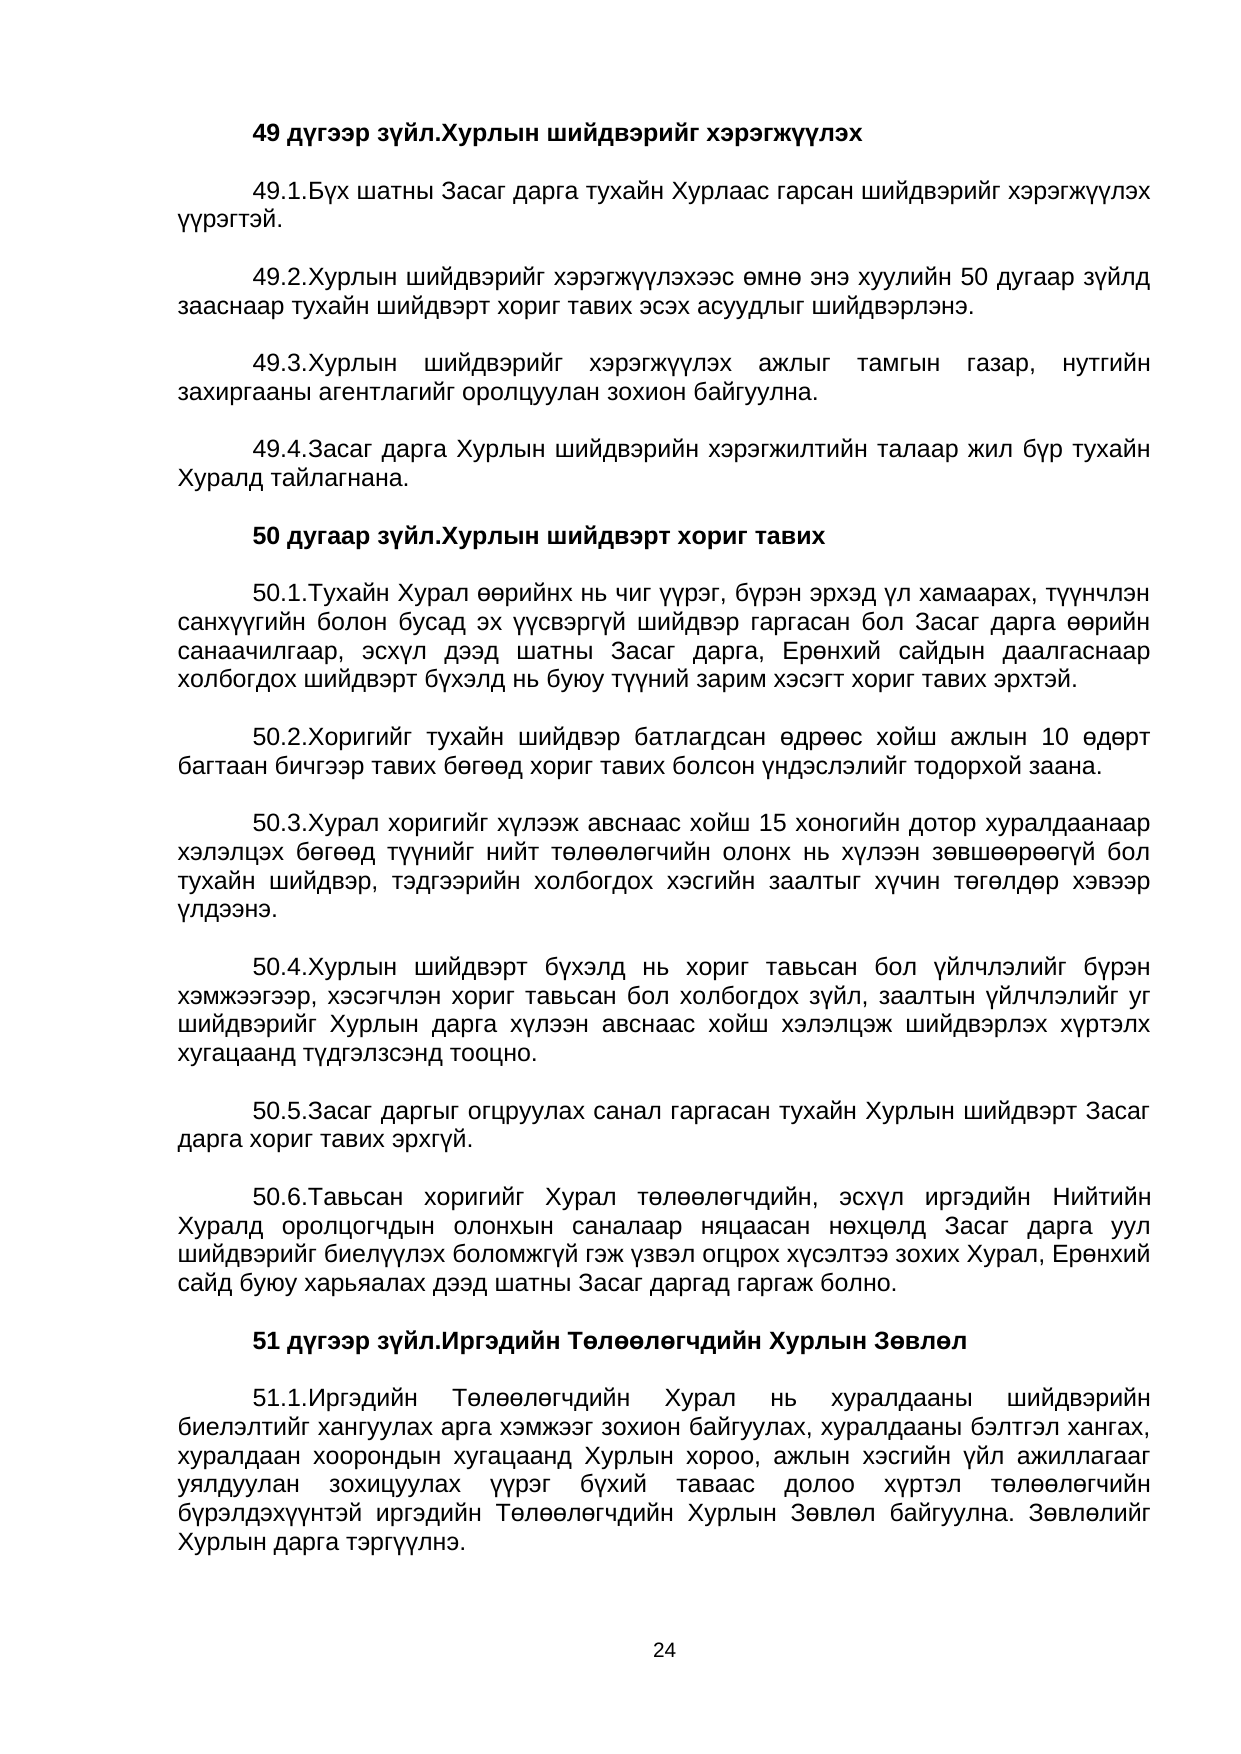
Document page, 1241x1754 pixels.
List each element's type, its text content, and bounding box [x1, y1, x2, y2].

text 51 дүгээр зүйл.Иргэдийн Төлөөлөгчдийн Хурлын Зөвлөл [177, 1326, 1152, 1354]
text 51.1.Иргэдийн Төлөөлөгчдийн Хурал нь хуралдааны шийдвэрийн биелэлтийг хангуулах арга хэмжээг зохион байгуулах, хуралдааны бэлтгэл хангах, хуралдаан хоорондын хугацаанд Хурлын хороо, ажлын хэсгийн үйл ажиллагааг уялдуулан зохицуулах үүрэг бүхий таваас долоо хүртэл төлөөлөгчийн бүрэлдэхүүнтэй иргэдийн Төлөөлөгчдийн Хурлын Зөвлөл байгуулна. Зөвлөлийг Хурлын дарга тэргүүлнэ. [177, 1383, 1152, 1556]
text 50.2.Хоригийг тухайн шийдвэр батлагдсан өдрөөс хойш ажлын 10 өдөрт багтаан бичгээр тавих бөгөөд хориг тавих болсон үндэслэлийг тодорхой заана. [177, 722, 1152, 779]
text 49.3.Хурлын шийдвэрийг хэрэгжүүлэх ажлыг тамгын газар, нутгийн захиргааны агентлагийг оролцуулан зохион байгуулна. [177, 348, 1152, 406]
text 49 дүгээр зүйл.Хурлын шийдвэрийг хэрэгжүүлэх [177, 118, 1152, 147]
text 50.5.Засаг даргыг огцруулах санал гаргасан тухайн Хурлын шийдвэрт Засаг дарга хориг тавих эрхгүй. [177, 1096, 1152, 1153]
text 50.3.Хурал хоригийг хүлээж авснаас хойш 15 хоногийн дотор хуралдаанаар хэлэлцэх бөгөөд түүнийг нийт төлөөлөгчийн олонх нь хүлээн зөвшөөрөөгүй бол тухайн шийдвэр, тэдгээрийн холбогдох хэсгийн заалтыг хүчин төгөлдөр хэвээр үлдээнэ. [177, 808, 1152, 923]
text 50.1.Тухайн Хурал өөрийнх нь чиг үүрэг, бүрэн эрхэд үл хамаарах, түүнчлэн санхүүгийн болон бусад эх үүсвэргүй шийдвэр гаргасан бол Засаг дарга өөрийн санаачилгаар, эсхүл дээд шатны Засаг дарга, Ерөнхий сайдын даалгаснаар холбогдох шийдвэрт бүхэлд нь буюу түүний зарим хэсэгт хориг тавих эрхтэй. [177, 578, 1152, 693]
text 50 дугаар зүйл.Хурлын шийдвэрт хориг тавих [177, 521, 1152, 549]
text 50.6.Тавьсан хоригийг Хурал төлөөлөгчдийн, эсхүл иргэдийн Нийтийн Хуралд оролцогчдын олонхын саналаар няцаасан нөхцөлд Засаг дарга уул шийдвэрийг биелүүлэх боломжгүй гэж үзвэл огцрох хүсэлтээ зохих Хурал, Ерөнхий сайд буюу харьяалах дээд шатны Засаг даргад гаргаж болно. [177, 1182, 1152, 1297]
text 49.1.Бүх шатны Засаг дарга тухайн Хурлаас гарсан шийдвэрийг хэрэгжүүлэх үүрэгтэй. [177, 176, 1152, 233]
text 50.4.Хурлын шийдвэрт бүхэлд нь хориг тавьсан бол үйлчлэлийг бүрэн хэмжээгээр, хэсэгчлэн хориг тавьсан бол холбогдох зүйл, заалтын үйлчлэлийг уг шийдвэрийг Хурлын дарга хүлээн авснаас хойш хэлэлцэж шийдвэрлэх хүртэлх хугацаанд түдгэлзсэнд тооцно. [177, 952, 1152, 1067]
text 49.4.Засаг дарга Хурлын шийдвэрийн хэрэгжилтийн талаар жил бүр тухайн Хуралд тайлагнана. [177, 434, 1152, 492]
text 49.2.Хурлын шийдвэрийг хэрэгжүүлэхээс өмнө энэ хуулийн 50 дугаар зүйлд зааснаар тухайн шийдвэрт хориг тавих эсэх асуудлыг шийдвэрлэнэ. [177, 262, 1152, 319]
